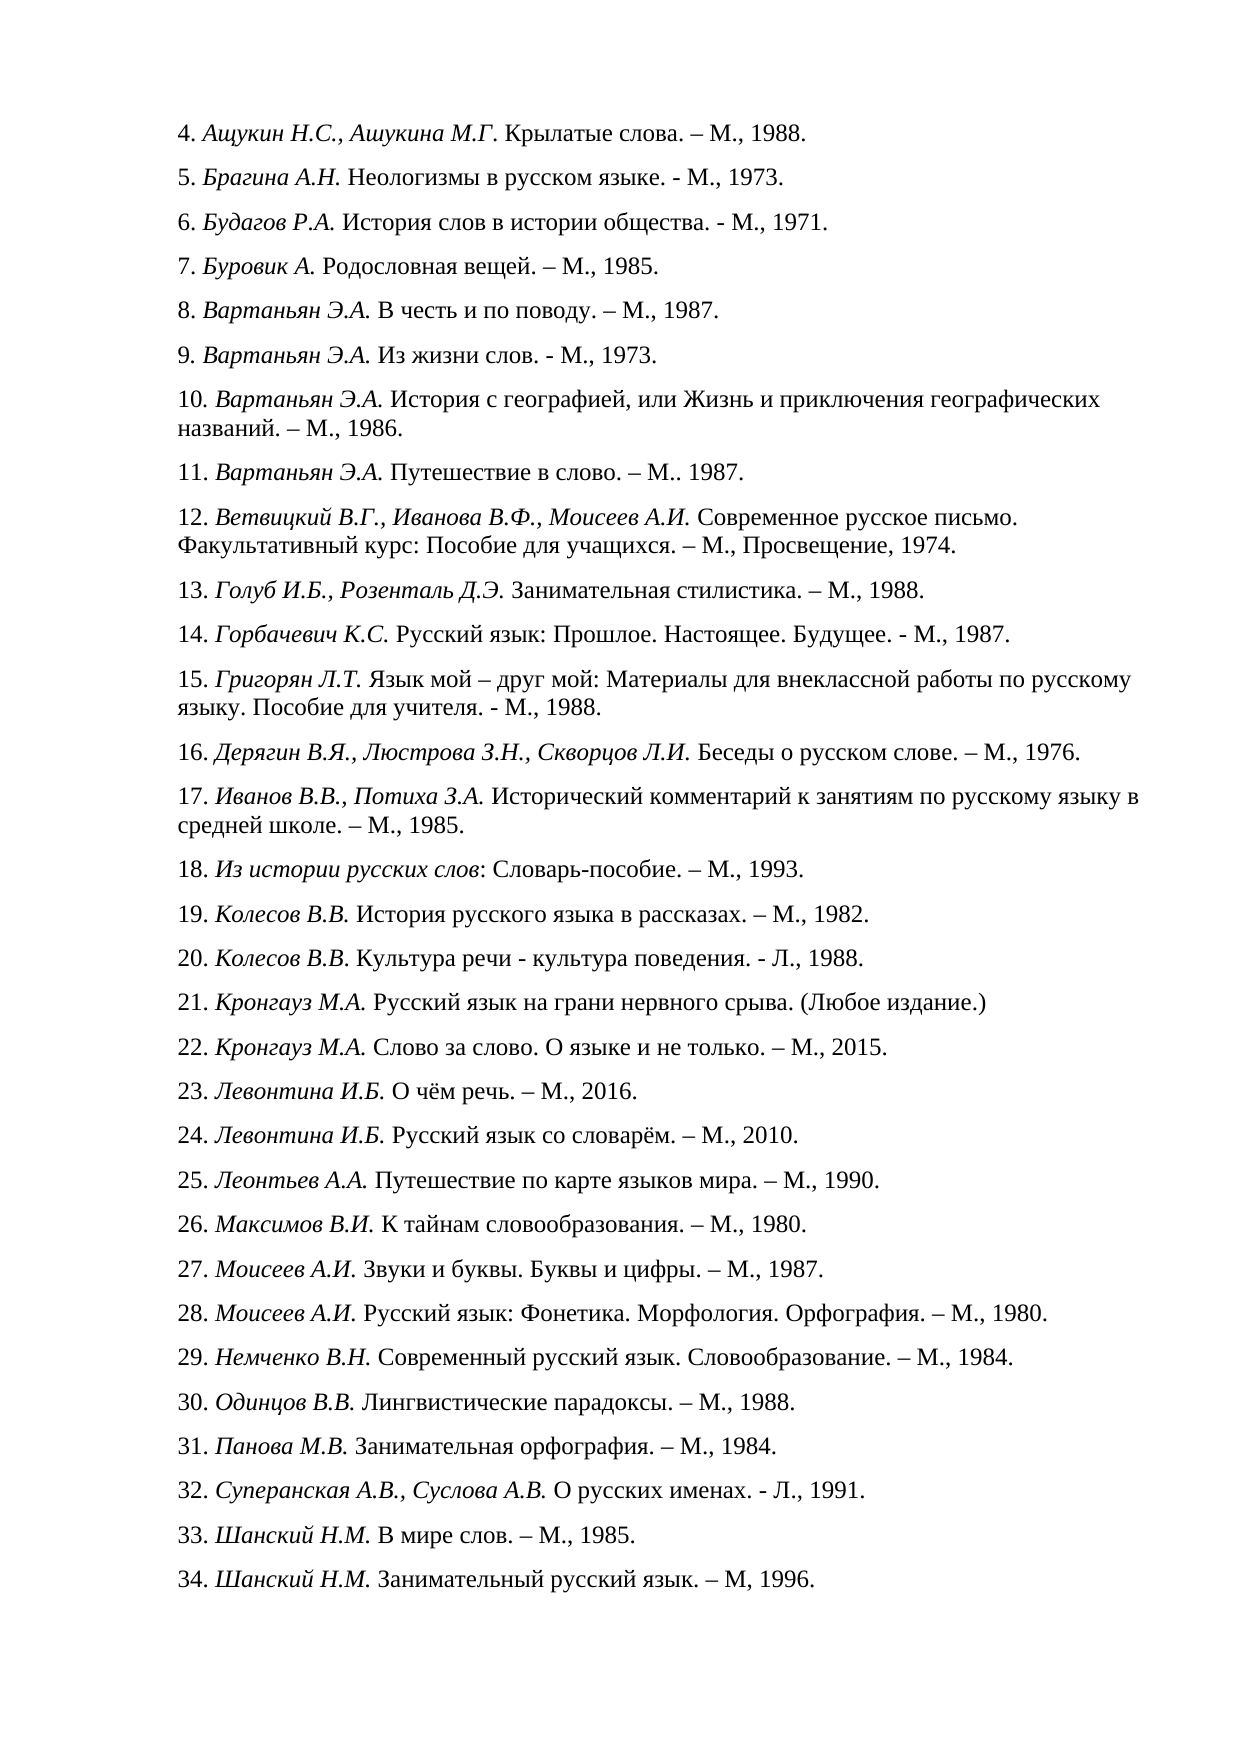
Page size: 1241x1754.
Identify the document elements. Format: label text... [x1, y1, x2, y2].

text 10. Вартаньян Э.А. История с географией, или Жизнь и приключения географических названий. – М., 1986. [177, 384, 1152, 442]
text 6. Будагов Р.А. История слов в истории общества. - М., 1971. [177, 207, 1152, 236]
text 18. Из истории русских слов: Словарь-пособие. – М., 1993. [177, 854, 1152, 883]
text 9. Вартаньян Э.А. Из жизни слов. - М., 1973. [177, 340, 1152, 369]
text 11. Вартаньян Э.А. Путешествие в слово. – М.. 1987. [177, 457, 1152, 486]
text 31. Панова М.В. Занимательная орфография. – М., 1984. [177, 1431, 1152, 1460]
text 19. Колесов В.В. История русского языка в рассказах. – М., 1982. [177, 899, 1152, 927]
text 27. Моисеев А.И. Звуки и буквы. Буквы и цифры. – М., 1987. [177, 1254, 1152, 1282]
text 25. Леонтьев А.А. Путешествие по карте языков мира. – М., 1990. [177, 1165, 1152, 1194]
text 12. Ветвицкий В.Г., Иванова В.Ф., Моисеев А.И. Современное русское письмо. Факультативный курс: Пособие для учащихся. – М., Просвещение, 1974. [177, 502, 1152, 559]
text 32. Суперанская А.В., Суслова А.В. О русских именах. - Л., 1991. [177, 1476, 1152, 1504]
text 7. Буровик А. Родословная вещей. – М., 1985. [177, 251, 1152, 280]
text 28. Моисеев А.И. Русский язык: Фонетика. Морфология. Орфография. – М., 1980. [177, 1298, 1152, 1327]
text 20. Колесов В.В. Культура речи - культура поведения. - Л., 1988. [177, 943, 1152, 972]
text 15. Григорян Л.Т. Язык мой – друг мой: Материалы для внеклассной работы по русскому языку. Пособие для учителя. - М., 1988. [177, 664, 1152, 721]
text 21. Кронгауз М.А. Русский язык на грани нервного срыва. (Любое издание.) [177, 987, 1152, 1016]
text 4. Ащукин Н.С., Ашукина М.Г. Крылатые слова. – М., 1988. [177, 118, 1152, 147]
text 26. Максимов В.И. К тайнам словообразования. – М., 1980. [177, 1209, 1152, 1238]
text 33. Шанский Н.М. В мире слов. – М., 1985. [177, 1520, 1152, 1549]
text 29. Немченко В.Н. Современный русский язык. Словообразование. – М., 1984. [177, 1342, 1152, 1371]
text 23. Левонтина И.Б. О чём речь. – М., 2016. [177, 1076, 1152, 1105]
text 17. Иванов В.В., Потиха З.А. Исторический комментарий к занятиям по русскому языку в средней школе. – М., 1985. [177, 781, 1152, 839]
text 30. Одинцов В.В. Лингвистические парадоксы. – М., 1988. [177, 1387, 1152, 1416]
text 24. Левонтина И.Б. Русский язык со словарём. – М., 2010. [177, 1121, 1152, 1149]
text 13. Голуб И.Б., Розенталь Д.Э. Занимательная стилистика. – М., 1988. [177, 575, 1152, 604]
text 22. Кронгауз М.А. Слово за слово. О языке и не только. – М., 2015. [177, 1032, 1152, 1061]
text 8. Вартаньян Э.А. В честь и по поводу. – М., 1987. [177, 296, 1152, 324]
text 34. Шанский Н.М. Занимательный русский язык. – М, 1996. [177, 1564, 1152, 1593]
text 5. Брагина А.Н. Неологизмы в русском языке. - М., 1973. [177, 162, 1152, 191]
text 16. Дерягин В.Я., Люстрова З.Н., Скворцов Л.И. Беседы о русском слове. – М., 1976. [177, 737, 1152, 766]
text 14. Горбачевич К.С. Русский язык: Прошлое. Настоящее. Будущее. - М., 1987. [177, 619, 1152, 648]
